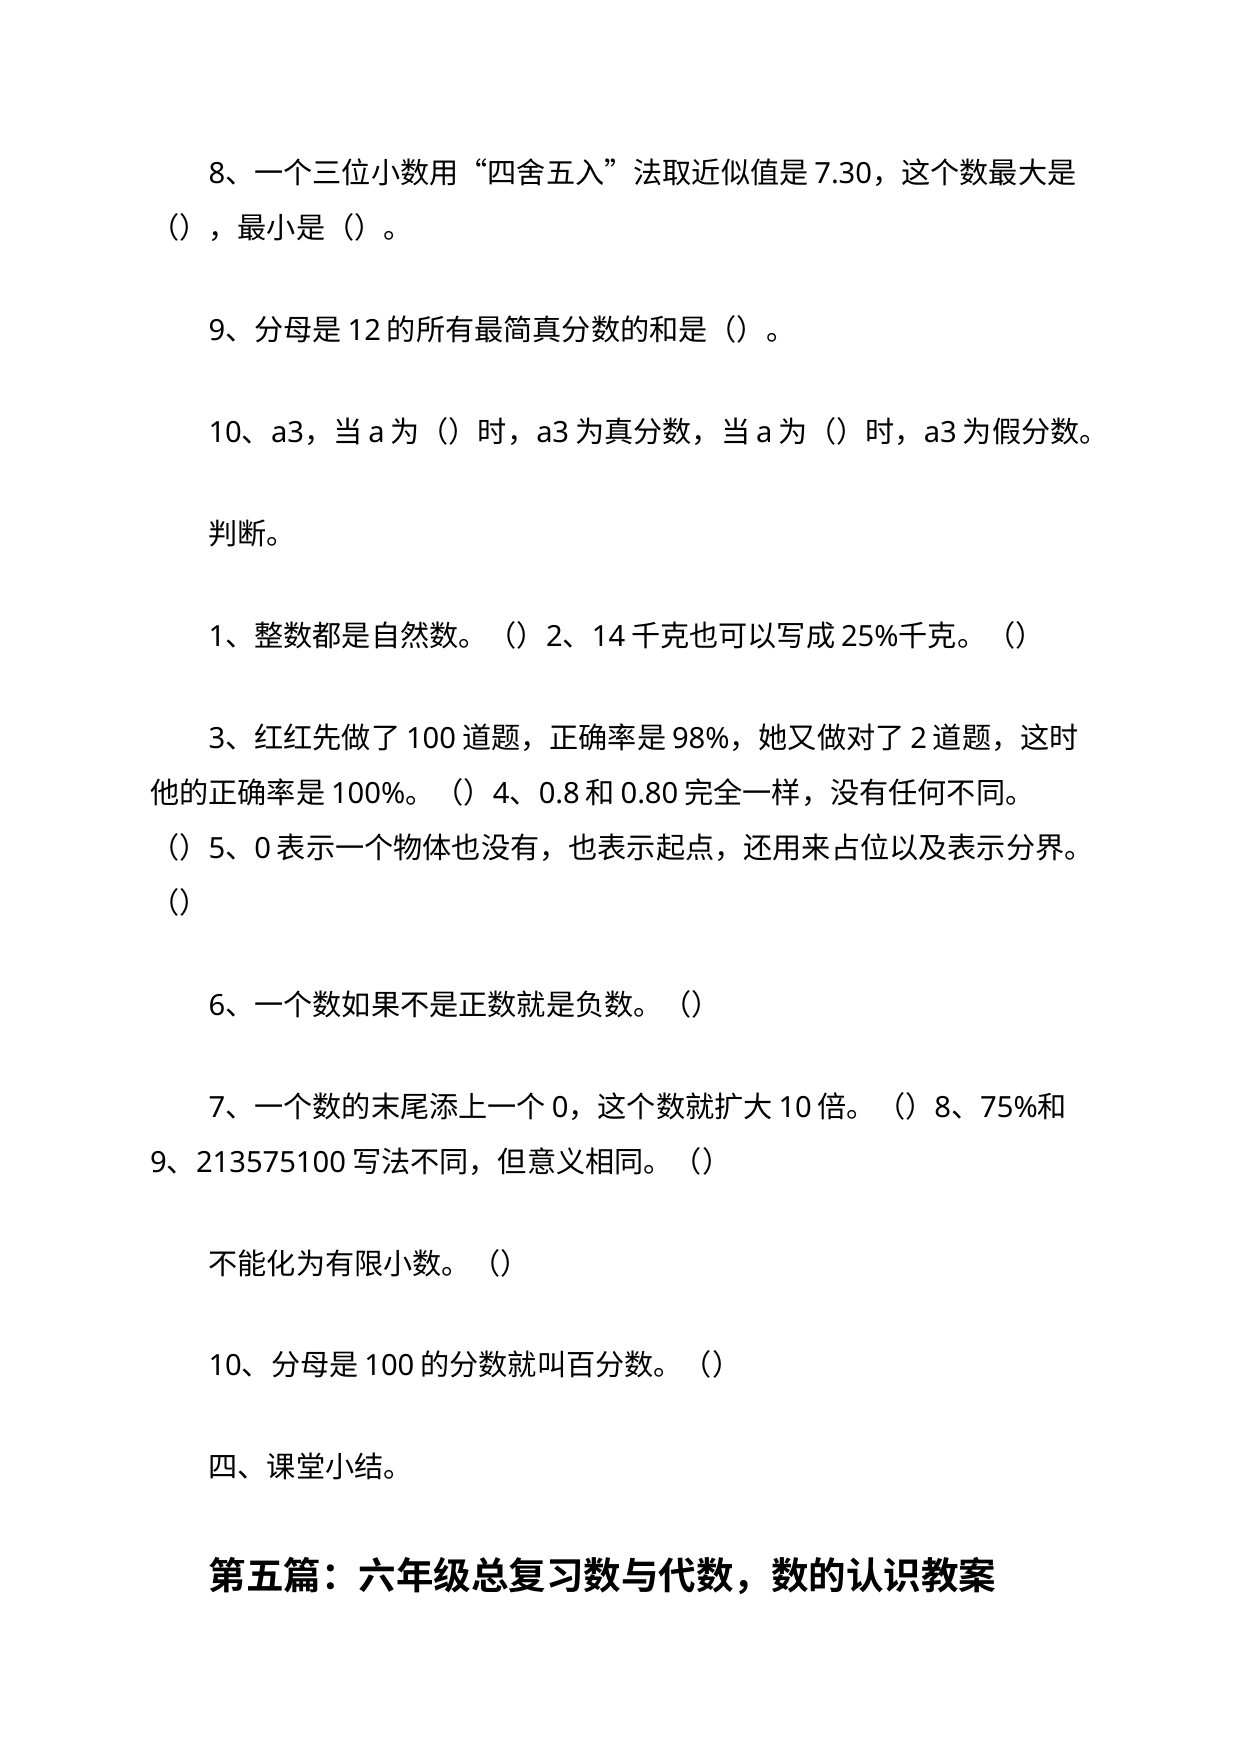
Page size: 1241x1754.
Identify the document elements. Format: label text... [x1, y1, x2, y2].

text 1、整数都是自然数。（）2、14千克也可以写成25%千克。（） [150, 612, 1090, 655]
text 8、一个三位小数用“四舍五入”法取近似值是7.30，这个数最大是（），最小是（）。 [150, 150, 1090, 247]
text 9、分母是12的所有最简真分数的和是（）。 [150, 307, 1090, 349]
text 6、一个数如果不是正数就是负数。（） [150, 981, 1090, 1024]
text 3、红红先做了100道题，正确率是98%，她又做对了2道题，这时他的正确率是100%。（）4、0.8和0.80完全一样，没有任何不同。（）5、0表示一个物体也没有，也表示起点，还用来占位以及表示分界。（） [150, 714, 1090, 922]
text 第五篇：六年级总复习数与代数，数的认识教案 [150, 1546, 1090, 1600]
text 判断。 [150, 511, 1090, 553]
text 10、a3，当a为（）时，a3为真分数，当a为（）时，a3为假分数。 [150, 409, 1090, 451]
text 不能化为有限小数。（） [150, 1240, 1090, 1282]
text 7、一个数的末尾添上一个0，这个数就扩大10倍。（）8、75%和9、213575100写法不同，但意义相同。（） [150, 1083, 1090, 1181]
text 10、分母是100的分数就叫百分数。（） [150, 1342, 1090, 1384]
text 四、课堂小结。 [150, 1444, 1090, 1486]
